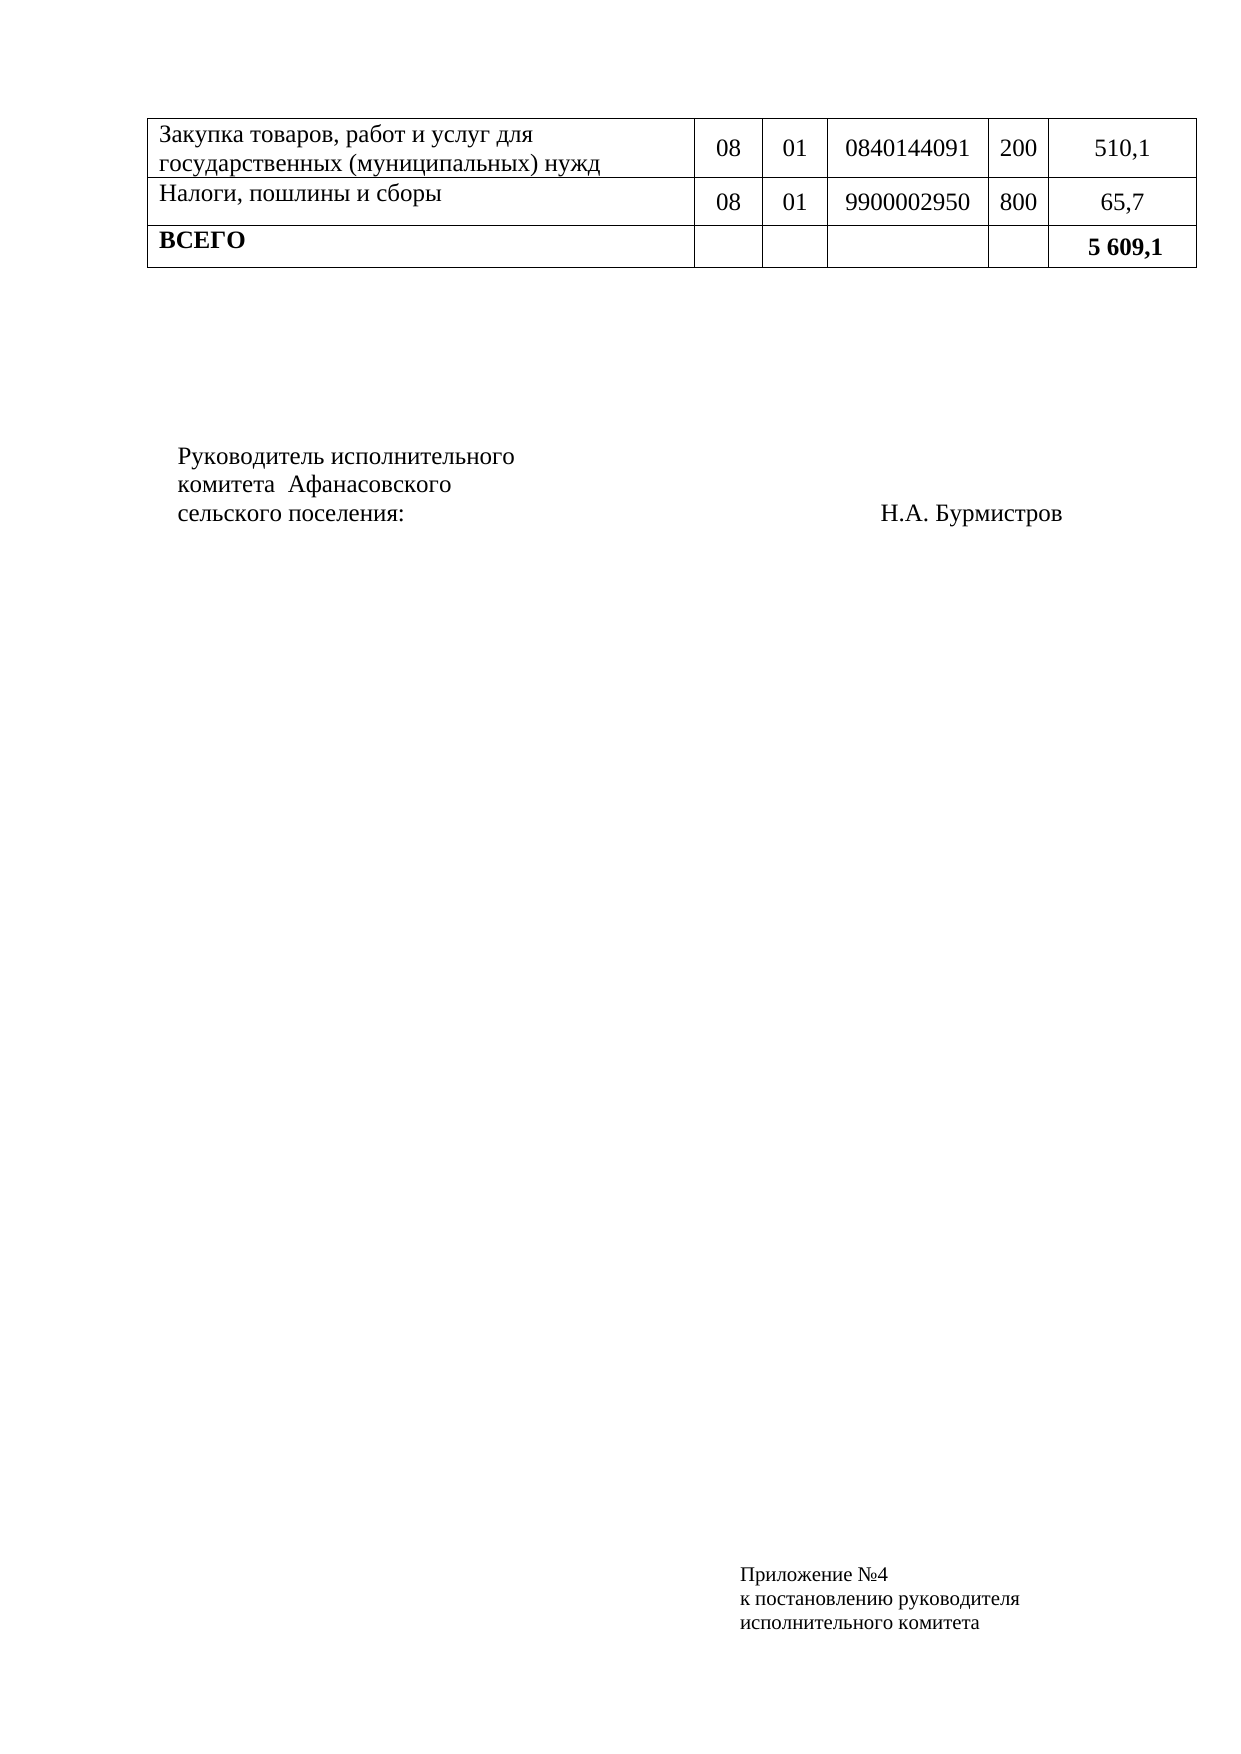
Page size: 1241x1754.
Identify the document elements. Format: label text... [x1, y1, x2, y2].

table_cell [828, 226, 988, 267]
table_cell Налоги, пошлины и сборы [148, 178, 694, 224]
table_cell 5 609,1 [1049, 226, 1196, 267]
table_cell 510,1 [1049, 119, 1196, 177]
table_cell 800 [989, 178, 1048, 224]
table_cell ВСЕГО [148, 226, 694, 267]
text Руководитель исполнительного [177, 441, 1152, 469]
table_cell [989, 226, 1048, 267]
table_cell 0840144091 [828, 119, 988, 177]
table_cell Закупка товаров, работ и услуг для государственных (муниципальных) нужд [148, 119, 694, 177]
table_cell 08 [695, 178, 762, 224]
table_cell 01 [763, 178, 827, 224]
text комитета Афанасовского [177, 469, 1152, 498]
table_cell [763, 226, 827, 267]
text исполнительного комитета [740, 1610, 1152, 1634]
text сельского поселения: Н.А. Бурмистров [177, 498, 1152, 527]
text Приложение №4 [740, 1562, 1152, 1586]
table_cell 01 [763, 119, 827, 177]
table_cell 65,7 [1049, 178, 1196, 224]
table_cell 9900002950 [828, 178, 988, 224]
table_cell 08 [695, 119, 762, 177]
table_cell [695, 226, 762, 267]
table_cell 200 [989, 119, 1048, 177]
text к постановлению руководителя [177, 1586, 1152, 1610]
